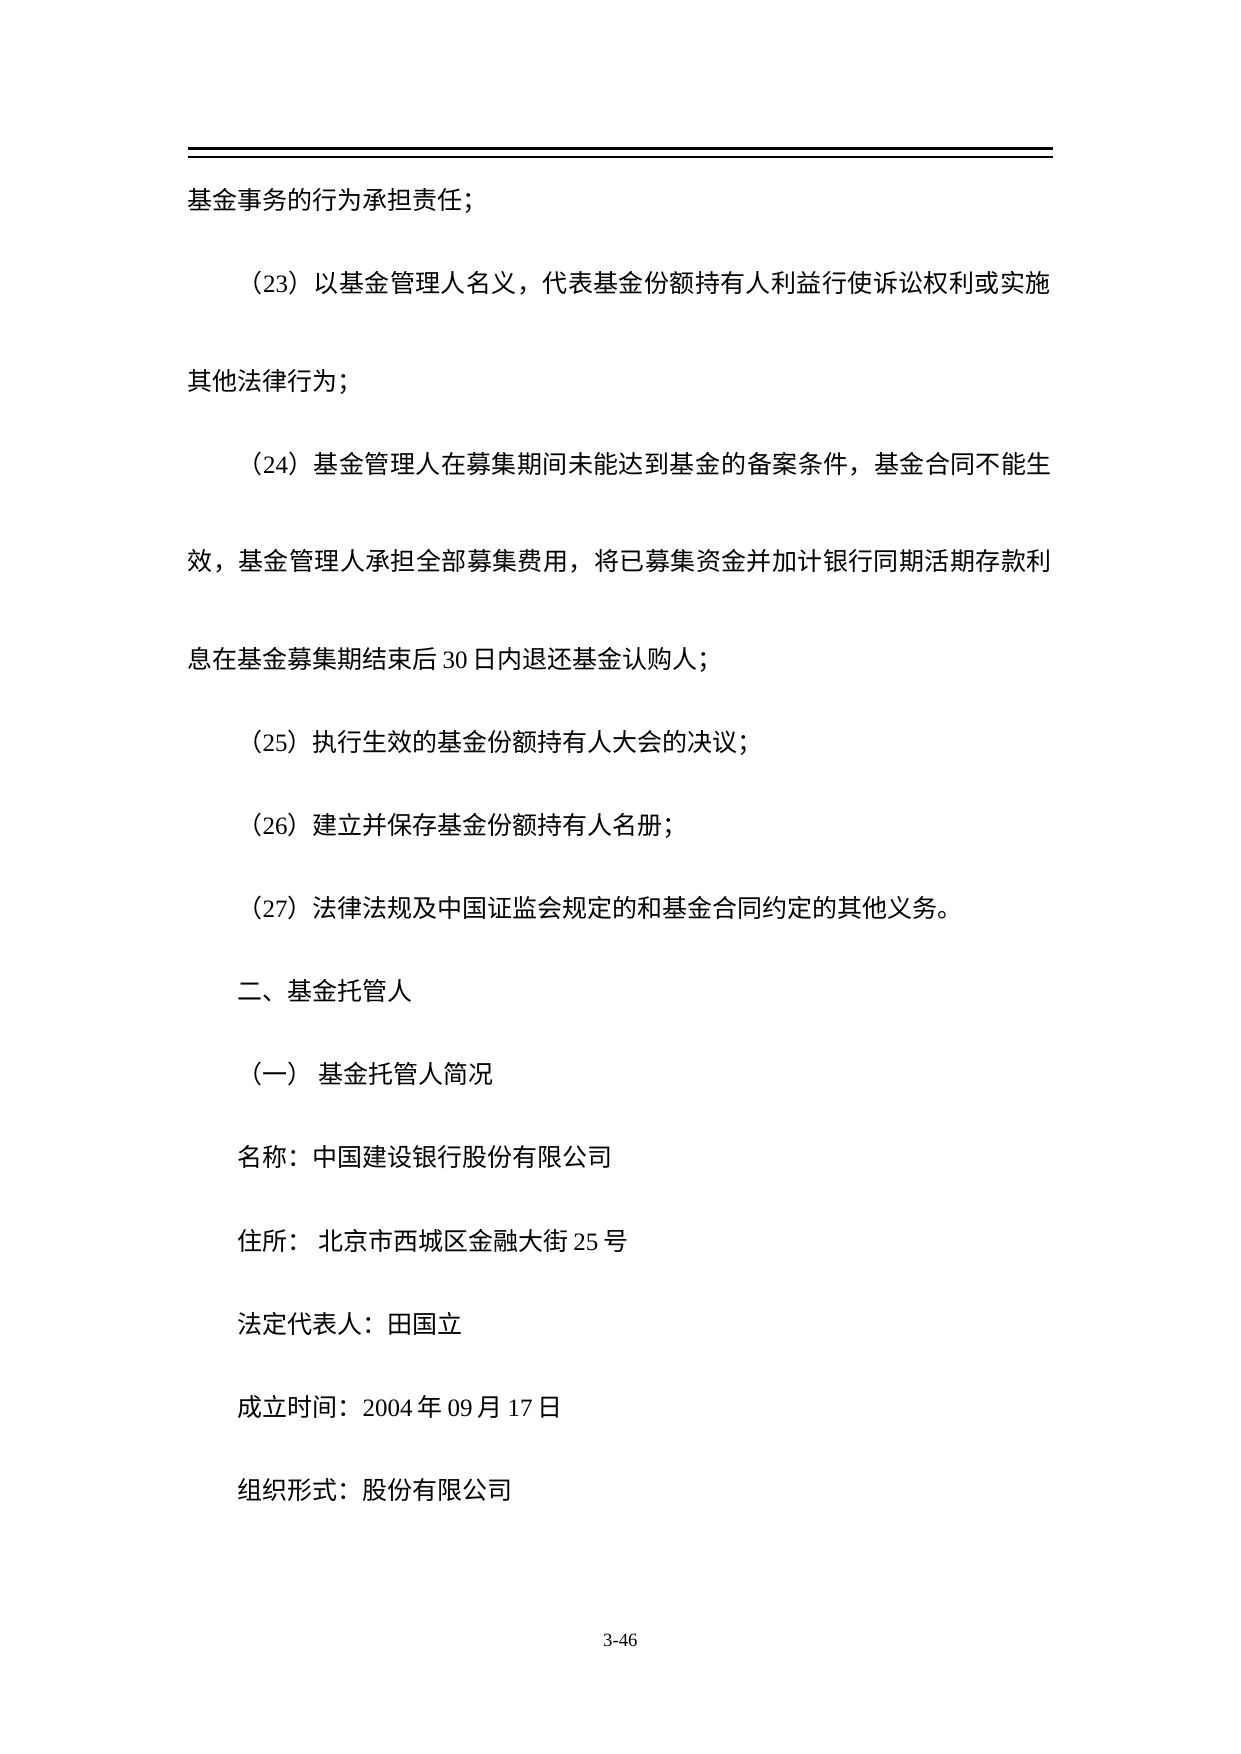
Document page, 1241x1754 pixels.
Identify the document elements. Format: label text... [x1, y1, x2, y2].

text （一） 基金托管人简况 [187, 1040, 1053, 1105]
text （23）以基金管理人名义，代表基金份额持有人利益行使诉讼权利或实施其他法律行为； [187, 249, 1053, 412]
text （27）法律法规及中国证监会规定的和基金合同约定的其他义务。 [187, 874, 1053, 939]
text 组织形式：股份有限公司 [187, 1456, 1053, 1521]
text 法定代表人：田国立 [187, 1290, 1053, 1355]
text 成立时间：2004年09月17日 [187, 1373, 1053, 1438]
text （25）执行生效的基金份额持有人大会的决议； [187, 708, 1053, 773]
text 住所： 北京市西城区金融大街25号 [187, 1207, 1053, 1272]
text 二、基金托管人 [187, 957, 1053, 1022]
text （24）基金管理人在募集期间未能达到基金的备案条件，基金合同不能生效，基金管理人承担全部募集费用，将已募集资金并加计银行同期活期存款利息在基金募集期结束后30日内退还基金认购人； [187, 430, 1053, 690]
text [187, 166, 1053, 231]
text （26）建立并保存基金份额持有人名册； [187, 791, 1053, 856]
text 名称：中国建设银行股份有限公司 [187, 1123, 1053, 1188]
